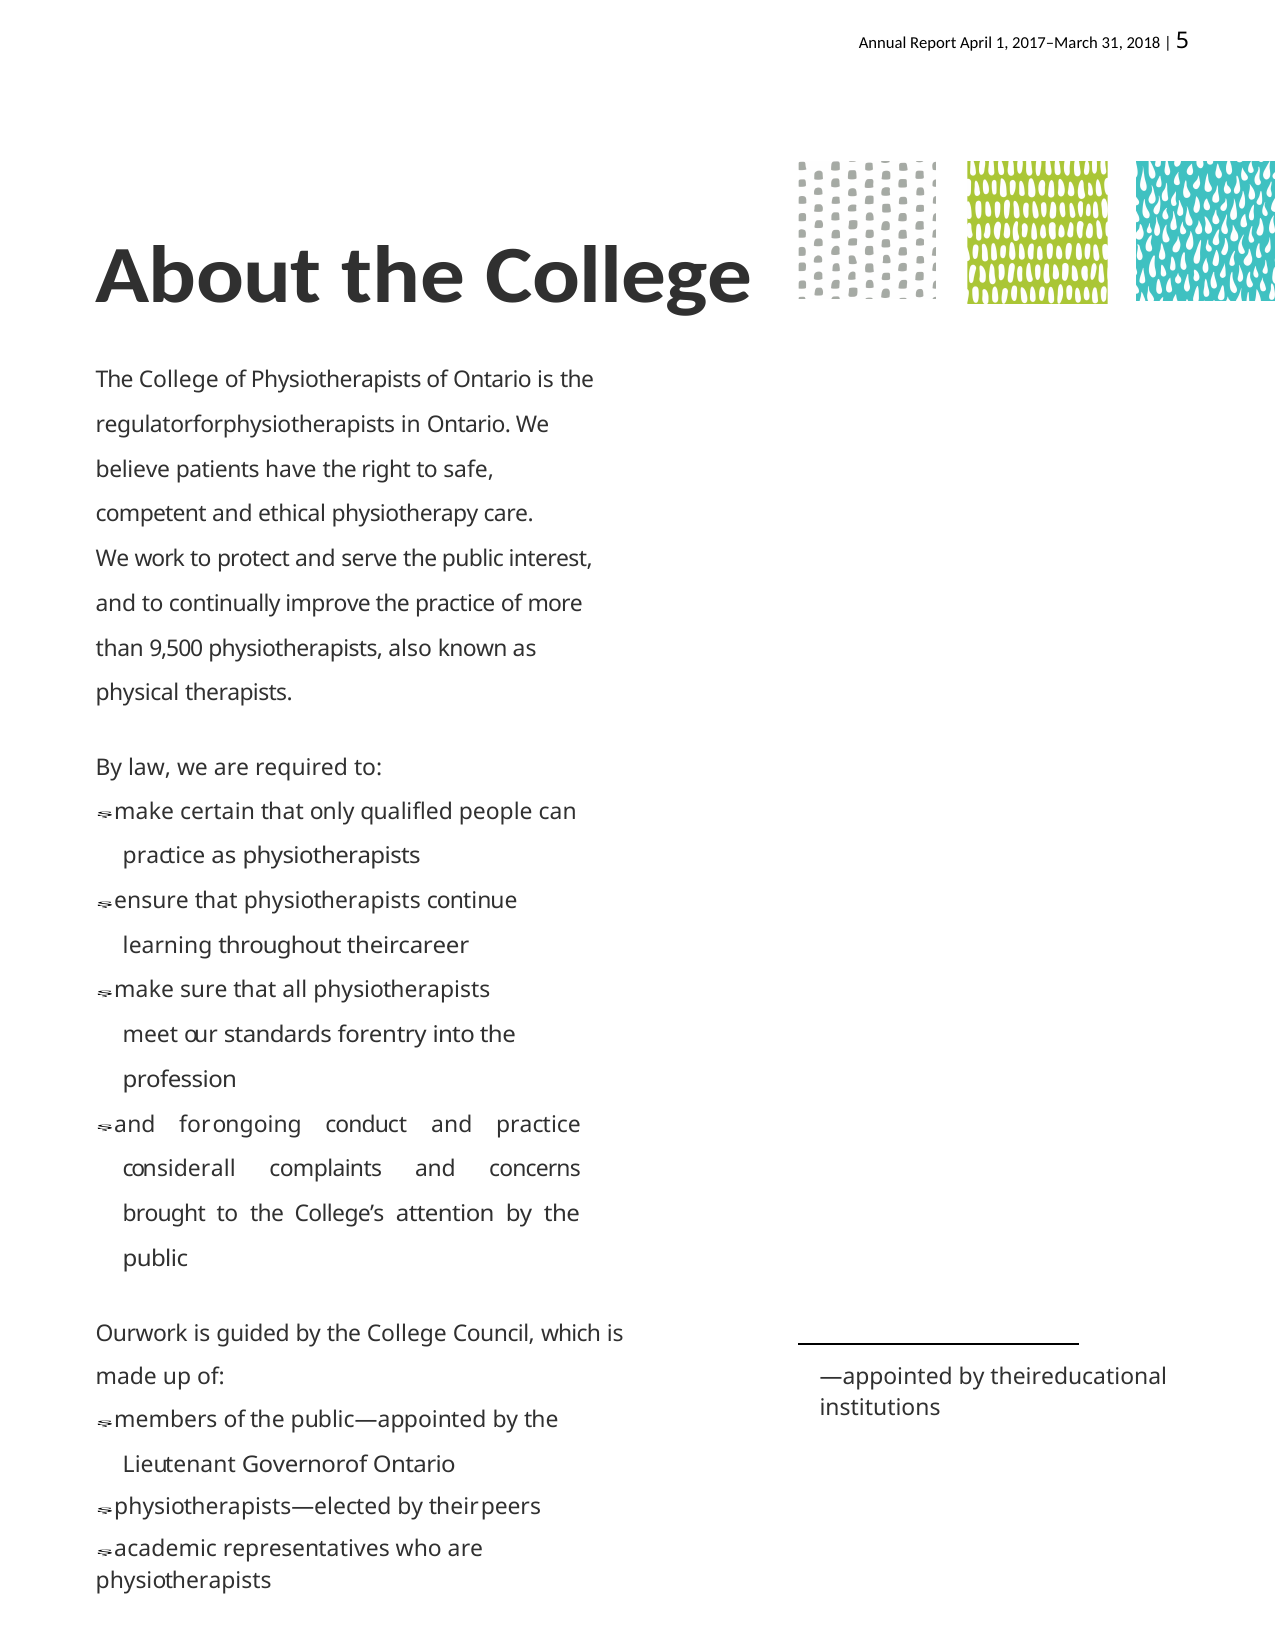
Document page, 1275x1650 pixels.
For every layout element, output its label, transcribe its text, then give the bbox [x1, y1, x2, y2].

text academic representatives who are physiotherapists [95, 1532, 620, 1595]
subtitle About the College [95, 223, 1275, 322]
text physiotherapists—elected by theirpeers [95, 1493, 620, 1520]
text By law, we are required to: [95, 751, 1275, 783]
text ensure that physiotherapists continue learning throughout theircareer [95, 884, 579, 960]
text Ourwork is guided by the College Council, which is [95, 1317, 1275, 1348]
text made up of: [95, 1360, 620, 1391]
text make certain that only qualifled people can practice as physiotherapists [95, 795, 616, 871]
text The College of Physiotherapists of Ontario is the regulatorforphysiotherapists in Ontario. We believe patients have the right to safe, competent and ethical physiotherapy care. [95, 363, 600, 529]
text make sure that all physiotherapists meet our standards forentry into the profession [95, 973, 551, 1094]
text and forongoing conduct and practice considerall complaints and concerns brought to the College’s attention by the public [95, 1107, 581, 1273]
text members of the public—appointed by the Lieutenant Governorof Ontario [95, 1403, 622, 1479]
picture [1136, 161, 1275, 301]
picture [967, 161, 1108, 304]
picture [798, 161, 936, 299]
text —appointed by theireducational institutions [819, 1360, 1275, 1423]
text We work to protect and serve the public interest, and to continually improve the practice of more than 9,500 physiotherapists, also known as physical therapists. [95, 542, 618, 707]
